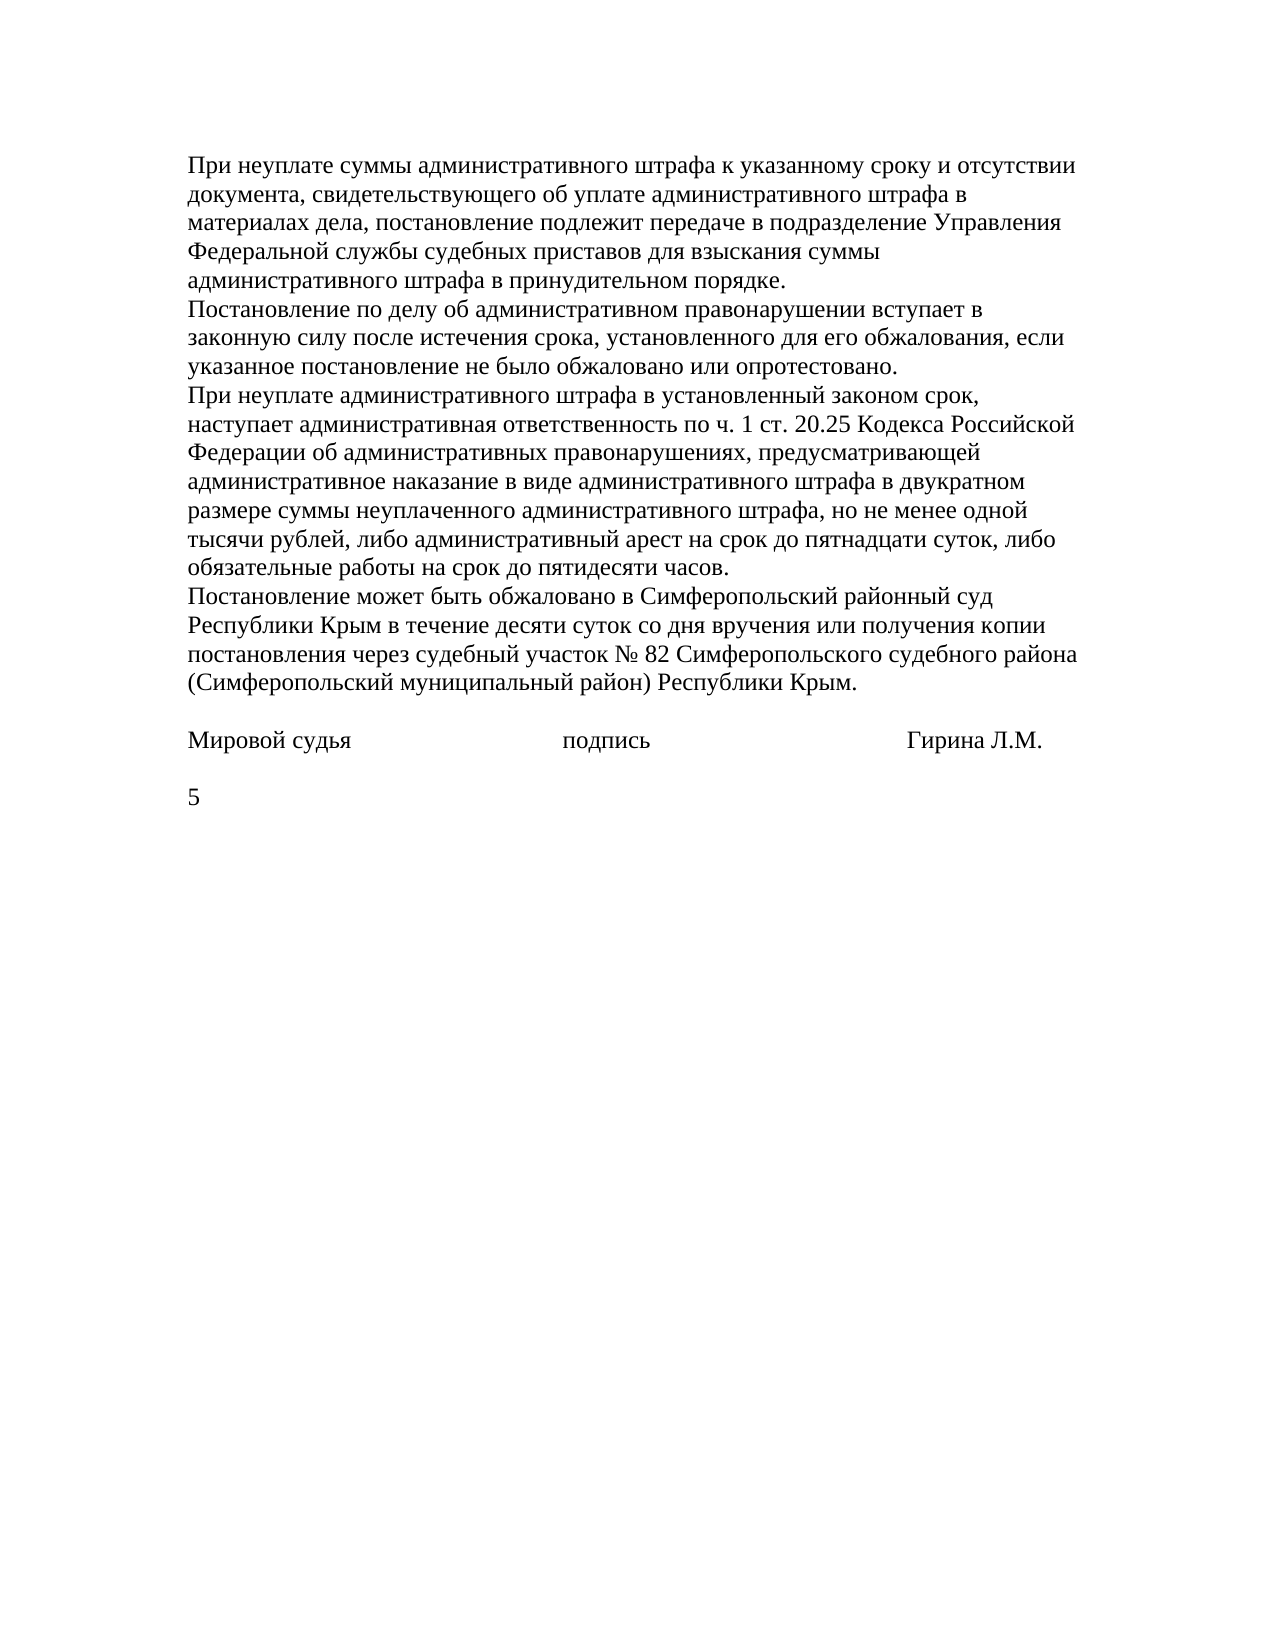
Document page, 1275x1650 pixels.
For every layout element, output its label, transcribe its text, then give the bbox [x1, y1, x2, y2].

text При неуплате административного штрафа в установленный законом срок, наступает административная ответственность по ч. 1 ст. 20.25 Кодекса Российской Федерации об административных правонарушениях, предусматривающей административное наказание в виде административного штрафа в двукратном размере суммы неуплаченного административного штрафа, но не менее одной тысячи рублей, либо административный арест на срок до пятнадцати суток, либо обязательные работы на срок до пятидесяти часов. [187, 380, 1087, 581]
text Мировой судья подпись Гирина Л.М. [187, 725, 1087, 754]
text 5 [187, 782, 1087, 811]
text Постановление может быть обжаловано в Симферопольский районный суд Республики Крым в течение десяти суток со дня вручения или получения копии постановления через судебный участок № 82 Симферопольского судебного района (Симферопольский муниципальный район) Республики Крым. [187, 581, 1087, 696]
text Постановление по делу об административном правонарушении вступает в законную силу после истечения срока, установленного для его обжалования, если указанное постановление не было обжаловано или опротестовано. [187, 294, 1087, 380]
text При неуплате суммы административного штрафа к указанному сроку и отсутствии документа, свидетельствующего об уплате административного штрафа в материалах дела, постановление подлежит передаче в подразделение Управления Федеральной службы судебных приставов для взыскания суммы административного штрафа в принудительном порядке. [187, 150, 1087, 294]
